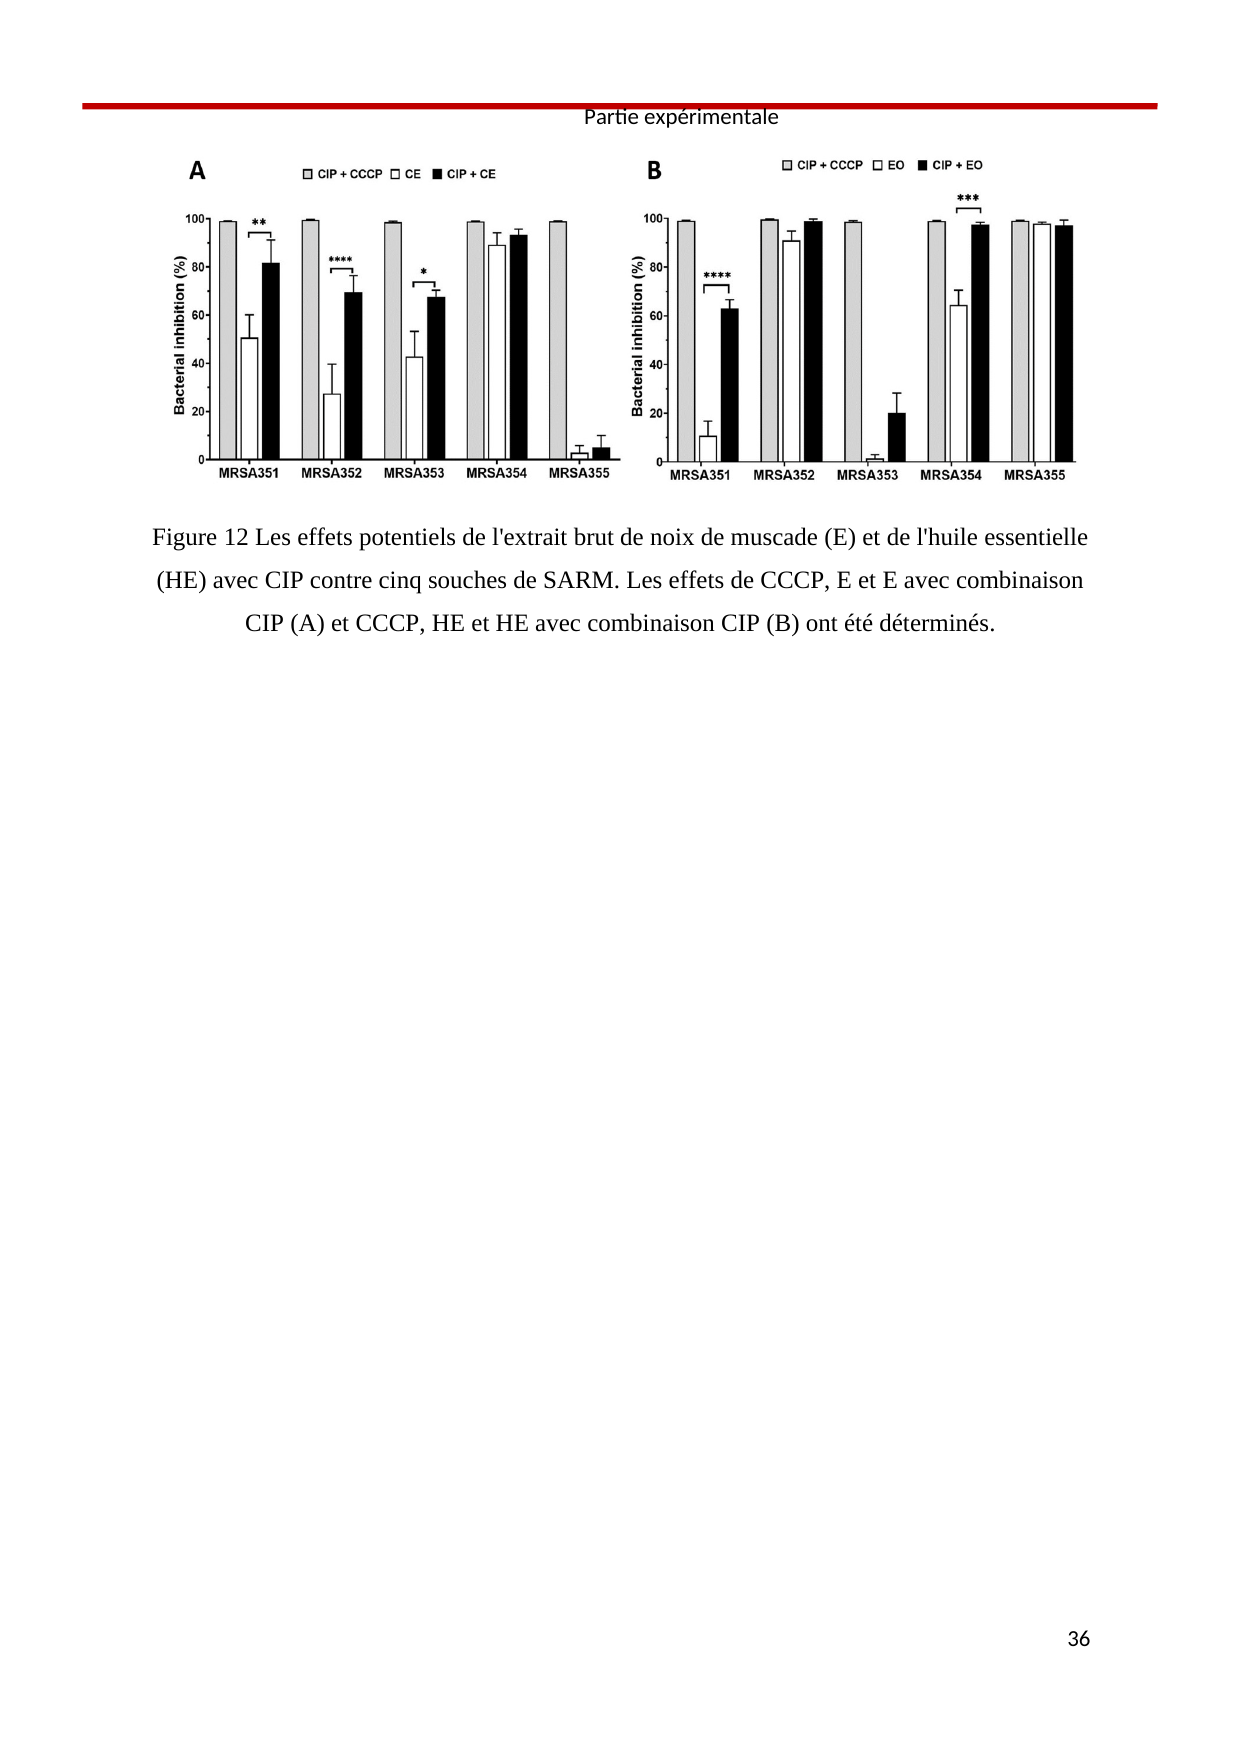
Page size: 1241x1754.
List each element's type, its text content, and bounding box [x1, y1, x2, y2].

picture [150, 150, 1096, 487]
text Figure 12 Les effets potentiels de l'extrait brut de noix de muscade (E) et de l'huile essentielle (HE) avec CIP contre cinq souches de SARM. Les effets de CCCP, E et E avec combinaison CIP (A) et CCCP, HE et HE avec combinaison CIP (B) ont été déterminés. [150, 522, 1090, 637]
